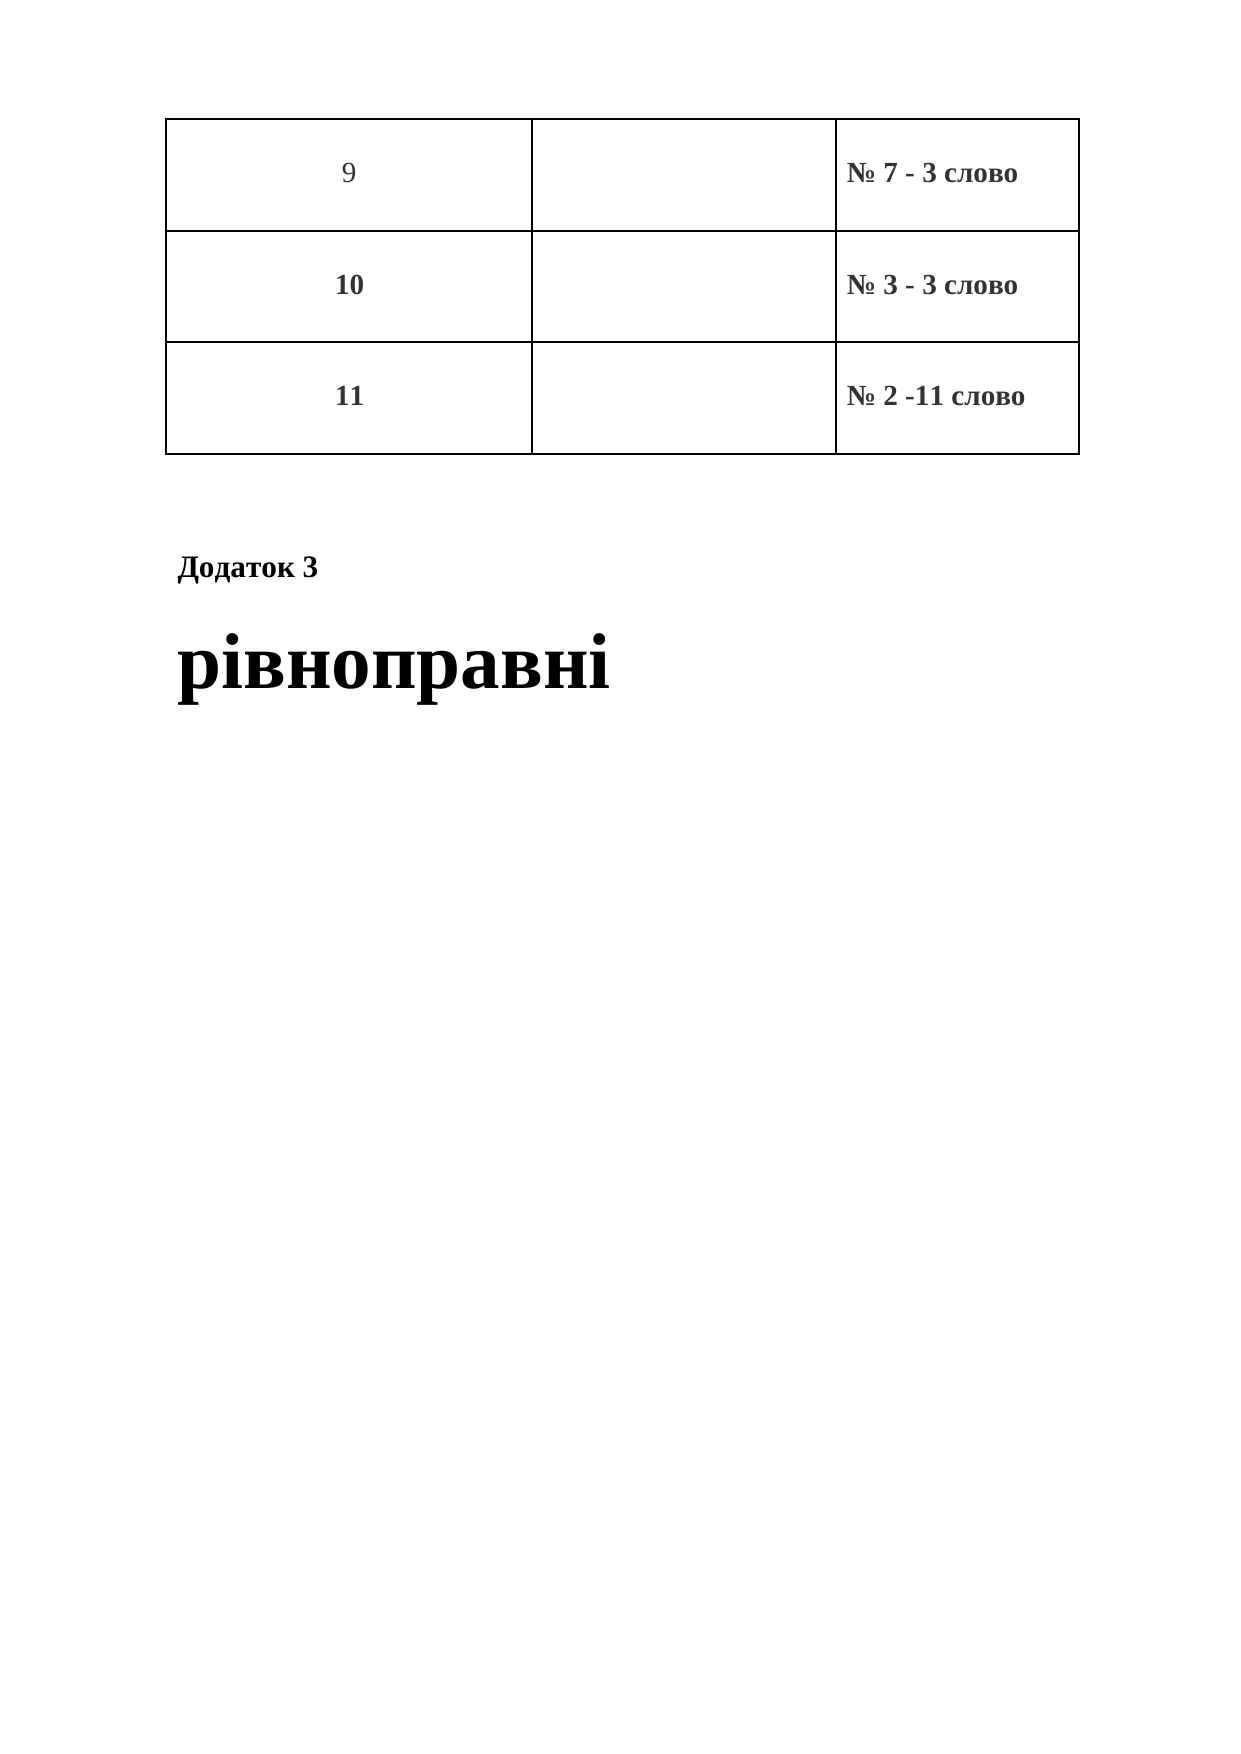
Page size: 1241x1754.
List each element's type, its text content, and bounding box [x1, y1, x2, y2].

table_cell № 3 - 3 слово [837, 232, 1078, 341]
table_cell [533, 232, 835, 341]
text рівноправні [177, 615, 1152, 706]
table_cell [533, 120, 835, 229]
text Додаток 3 [177, 549, 1152, 584]
table_cell [533, 343, 835, 452]
table_cell № 2 -11 слово [837, 343, 1078, 452]
table_cell 10 [167, 232, 531, 341]
table_cell 9 [167, 120, 531, 229]
table_cell 11 [167, 343, 531, 452]
table_cell № 7 - 3 слово [837, 120, 1078, 229]
